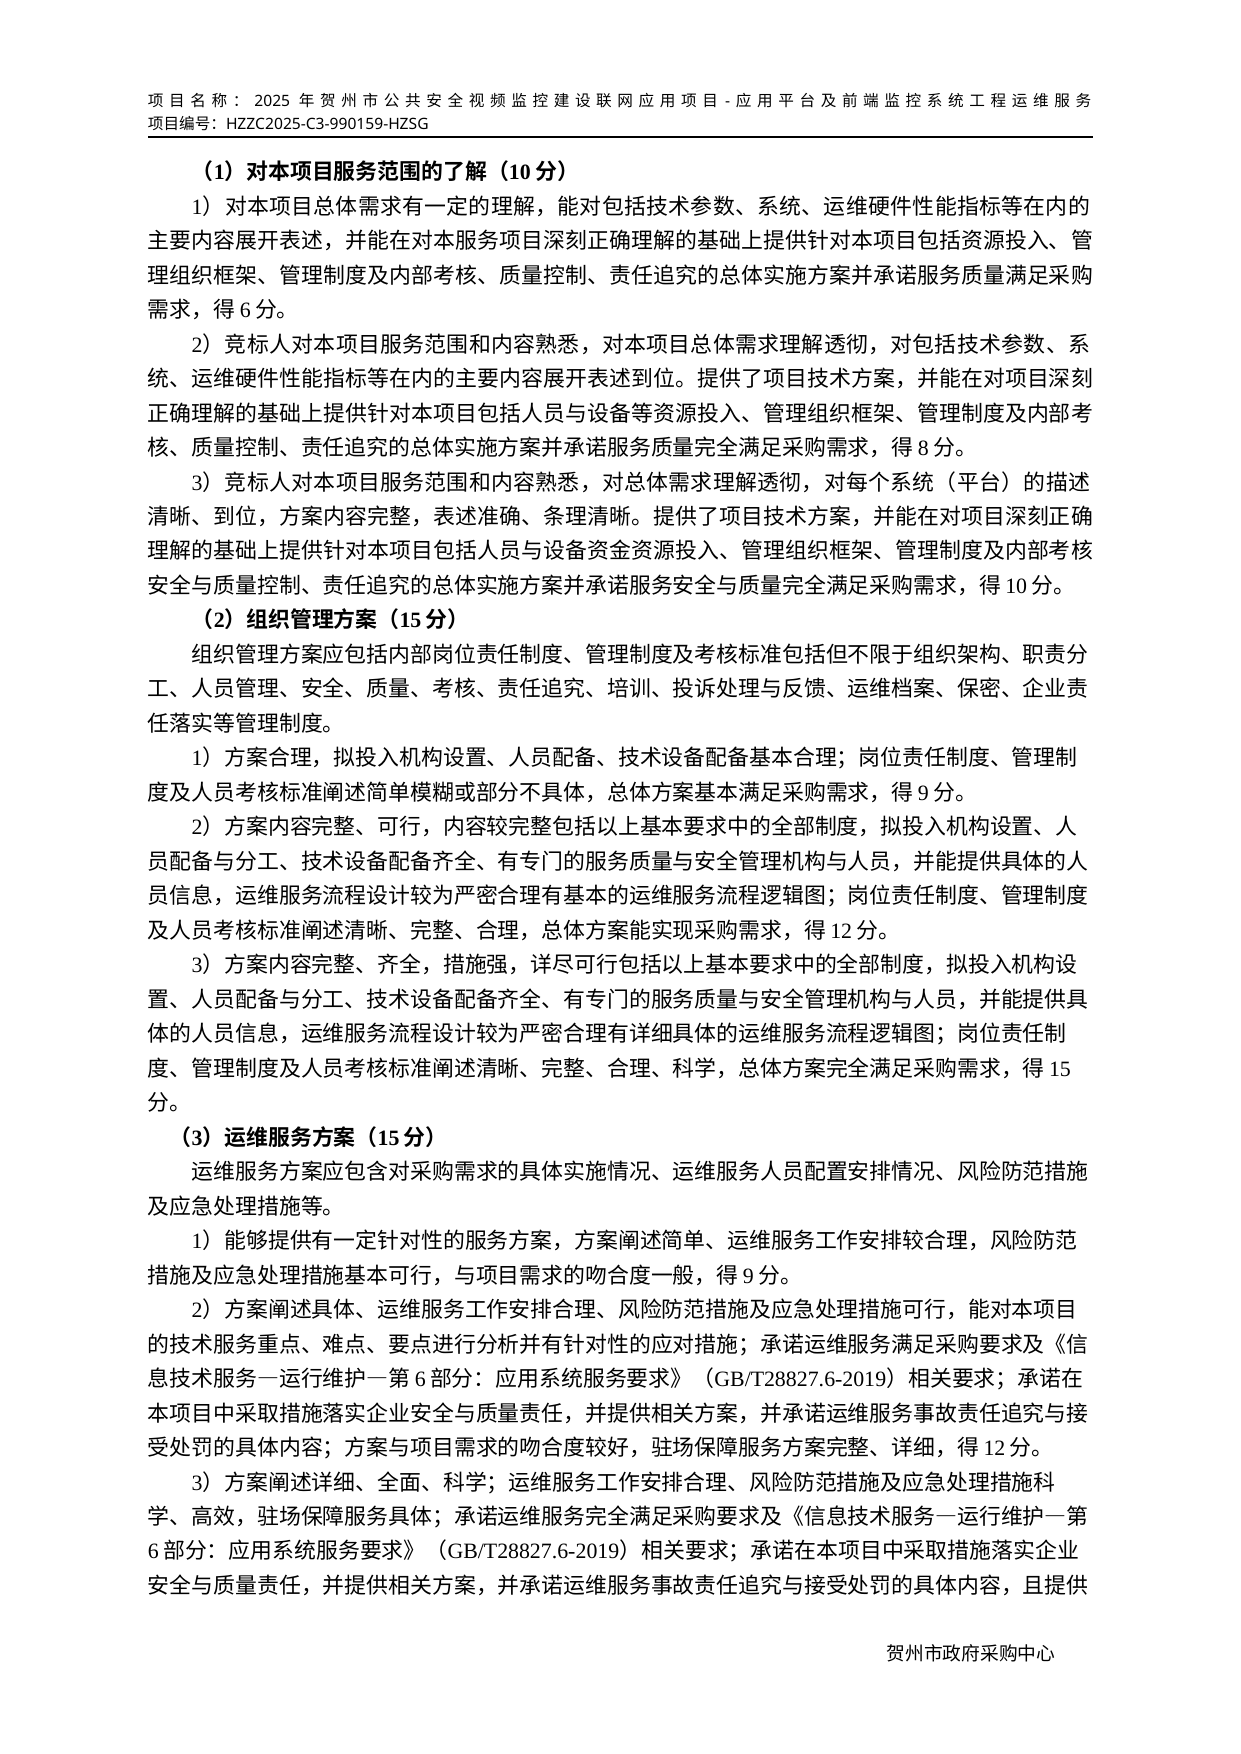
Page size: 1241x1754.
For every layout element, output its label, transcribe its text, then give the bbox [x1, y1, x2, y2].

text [148, 1463, 1093, 1601]
text （2）组织管理方案（15分） [148, 601, 1093, 636]
text 2）竞标人对本项目服务范围和内容熟悉，对本项目总体需求理解透彻，对包括技术参数、系统、运维硬件性能指标等在内的主要内容展开表述到位。提供了项目技术方案，并能在对项目深刻正确理解的基础上提供针对本项目包括人员与设备等资源投入、管理组织框架、管理制度及内部考核、质量控制、责任追究的总体实施方案并承诺服务质量完全满足采购需求，得8分。 [148, 325, 1093, 463]
text （3）运维服务方案（15分） [148, 1118, 1093, 1153]
text 2）方案内容完整、可行，内容较完整包括以上基本要求中的全部制度，拟投入机构设置、人员配备与分工、技术设备配备齐全、有专门的服务质量与安全管理机构与人员，并能提供具体的人员信息，运维服务流程设计较为严密合理有基本的运维服务流程逻辑图；岗位责任制度、管理制度及人员考核标准阐述清晰、完整、合理，总体方案能实现采购需求，得12分。 [148, 808, 1093, 946]
text 组织管理方案应包括内部岗位责任制度、管理制度及考核标准包括但不限于组织架构、职责分工、人员管理、安全、质量、考核、责任追究、培训、投诉处理与反馈、运维档案、保密、企业责任落实等管理制度。 [148, 636, 1093, 739]
text 1）对本项目总体需求有一定的理解，能对包括技术参数、系统、运维硬件性能指标等在内的主要内容展开表述，并能在对本服务项目深刻正确理解的基础上提供针对本项目包括资源投入、管理组织框架、管理制度及内部考核、质量控制、责任追究的总体实施方案并承诺服务质量满足采购需求，得6分。 [148, 187, 1093, 325]
text 1）能够提供有一定针对性的服务方案，方案阐述简单、运维服务工作安排较合理，风险防范措施及应急处理措施基本可行，与项目需求的吻合度一般，得9分。 [148, 1222, 1093, 1291]
text （1）对本项目服务范围的了解（10分） [148, 153, 1093, 187]
text 2）方案阐述具体、运维服务工作安排合理、风险防范措施及应急处理措施可行，能对本项目的技术服务重点、难点、要点进行分析并有针对性的应对措施；承诺运维服务满足采购要求及《信息技术服务—运行维护—第6部分：应用系统服务要求》（GB/T28827.6-2019）相关要求；承诺在本项目中采取措施落实企业安全与质量责任，并提供相关方案，并承诺运维服务事故责任追究与接受处罚的具体内容；方案与项目需求的吻合度较好，驻场保障服务方案完整、详细，得12分。 [148, 1291, 1093, 1463]
text 3）方案内容完整、齐全，措施强，详尽可行包括以上基本要求中的全部制度，拟投入机构设置、人员配备与分工、技术设备配备齐全、有专门的服务质量与安全管理机构与人员，并能提供具体的人员信息，运维服务流程设计较为严密合理有详细具体的运维服务流程逻辑图；岗位责任制度、管理制度及人员考核标准阐述清晰、完整、合理、科学，总体方案完全满足采购需求，得15分。 [148, 946, 1093, 1118]
text 运维服务方案应包含对采购需求的具体实施情况、运维服务人员配置安排情况、风险防范措施及应急处理措施等。 [148, 1153, 1093, 1222]
text 1）方案合理，拟投入机构设置、人员配备、技术设备配备基本合理；岗位责任制度、管理制度及人员考核标准阐述简单模糊或部分不具体，总体方案基本满足采购需求，得9分。 [148, 739, 1093, 808]
text 3）竞标人对本项目服务范围和内容熟悉，对总体需求理解透彻，对每个系统（平台）的描述清晰、到位，方案内容完整，表述准确、条理清晰。提供了项目技术方案，并能在对项目深刻正确理解的基础上提供针对本项目包括人员与设备资金资源投入、管理组织框架、管理制度及内部考核、安全与质量控制、责任追究的总体实施方案并承诺服务安全与质量完全满足采购需求，得10分。 [148, 463, 1093, 601]
